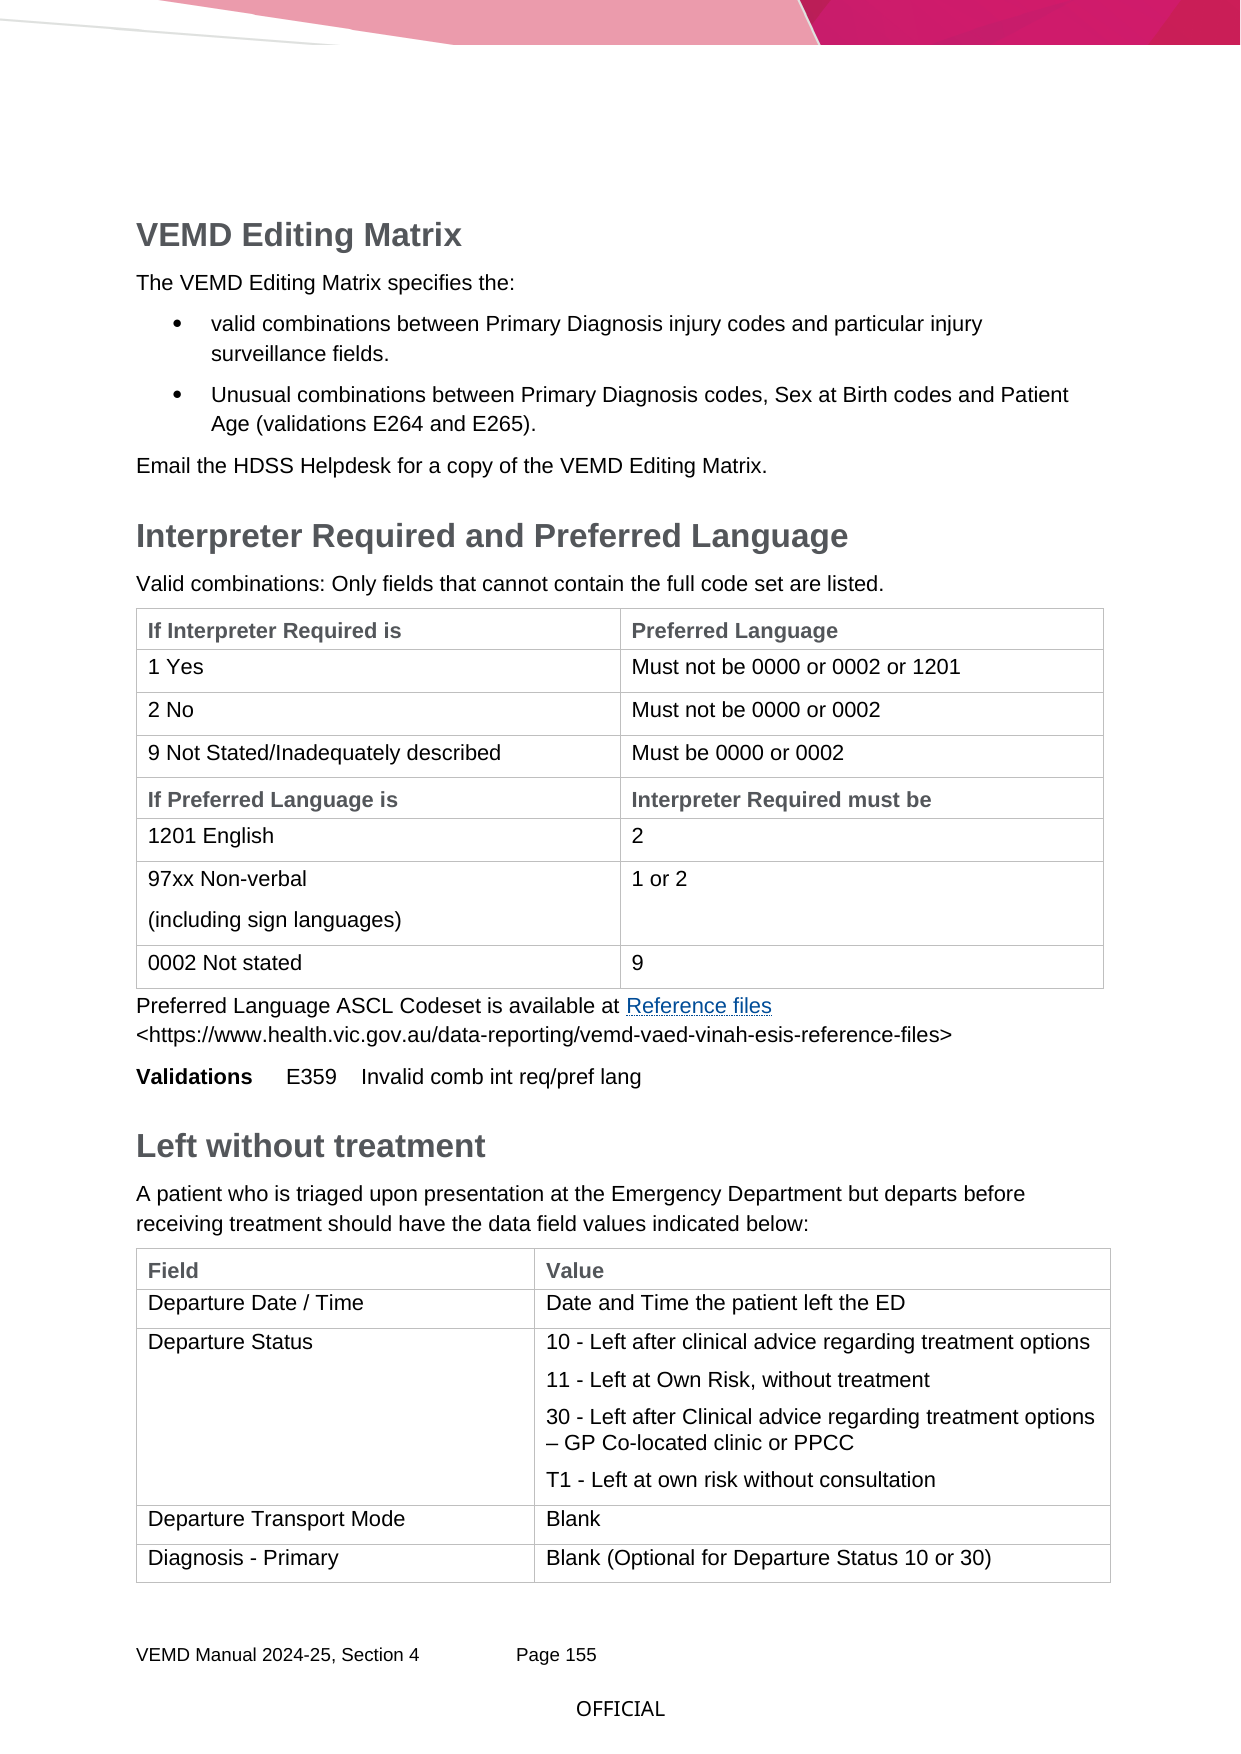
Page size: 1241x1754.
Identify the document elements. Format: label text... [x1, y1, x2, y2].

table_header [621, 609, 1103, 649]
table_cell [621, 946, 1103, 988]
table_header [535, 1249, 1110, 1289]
text Email the HDSS Helpdesk for a copy of the VEMD Editing Matrix. [136, 449, 1104, 478]
text Validations E359 Invalid comb int req/pref lang [136, 1060, 1104, 1089]
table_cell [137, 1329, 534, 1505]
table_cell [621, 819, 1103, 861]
subtitle Left without treatment [136, 1126, 1104, 1165]
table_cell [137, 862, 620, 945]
picture [0, 0, 1241, 45]
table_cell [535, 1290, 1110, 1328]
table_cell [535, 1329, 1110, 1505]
subtitle VEMD Editing Matrix [136, 215, 1104, 253]
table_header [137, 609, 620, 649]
list valid combinations between Primary Diagnosis injury codes and particular injury surveillance fields. [173, 307, 1104, 366]
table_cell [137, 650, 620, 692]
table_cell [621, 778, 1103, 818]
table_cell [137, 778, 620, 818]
list Unusual combinations between Primary Diagnosis codes, Sex at Birth codes and Patient Age (validations E264 and E265). [173, 378, 1104, 436]
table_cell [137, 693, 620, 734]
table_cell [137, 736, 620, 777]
text The VEMD Editing Matrix specifies the: [136, 266, 1104, 295]
subtitle Interpreter Required and Preferred Language [136, 516, 1104, 554]
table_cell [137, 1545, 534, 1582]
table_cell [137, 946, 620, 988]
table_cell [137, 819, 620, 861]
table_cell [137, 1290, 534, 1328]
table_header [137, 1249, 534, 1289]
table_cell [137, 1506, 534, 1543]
text A patient who is triaged upon presentation at the Emergency Department but departs before receiving treatment should have the data field values indicated below: [136, 1177, 1104, 1236]
text Preferred Language ASCL Codeset is available at Reference files <https://www.health.vic.gov.au/data-reporting/vemd-vaed-vinah-esis-reference-files> [136, 989, 1104, 1047]
text Valid combinations: Only fields that cannot contain the full code set are listed. [136, 567, 1104, 596]
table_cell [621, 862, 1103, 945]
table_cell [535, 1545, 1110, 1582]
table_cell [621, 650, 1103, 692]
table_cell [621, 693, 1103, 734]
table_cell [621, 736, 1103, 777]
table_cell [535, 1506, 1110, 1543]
